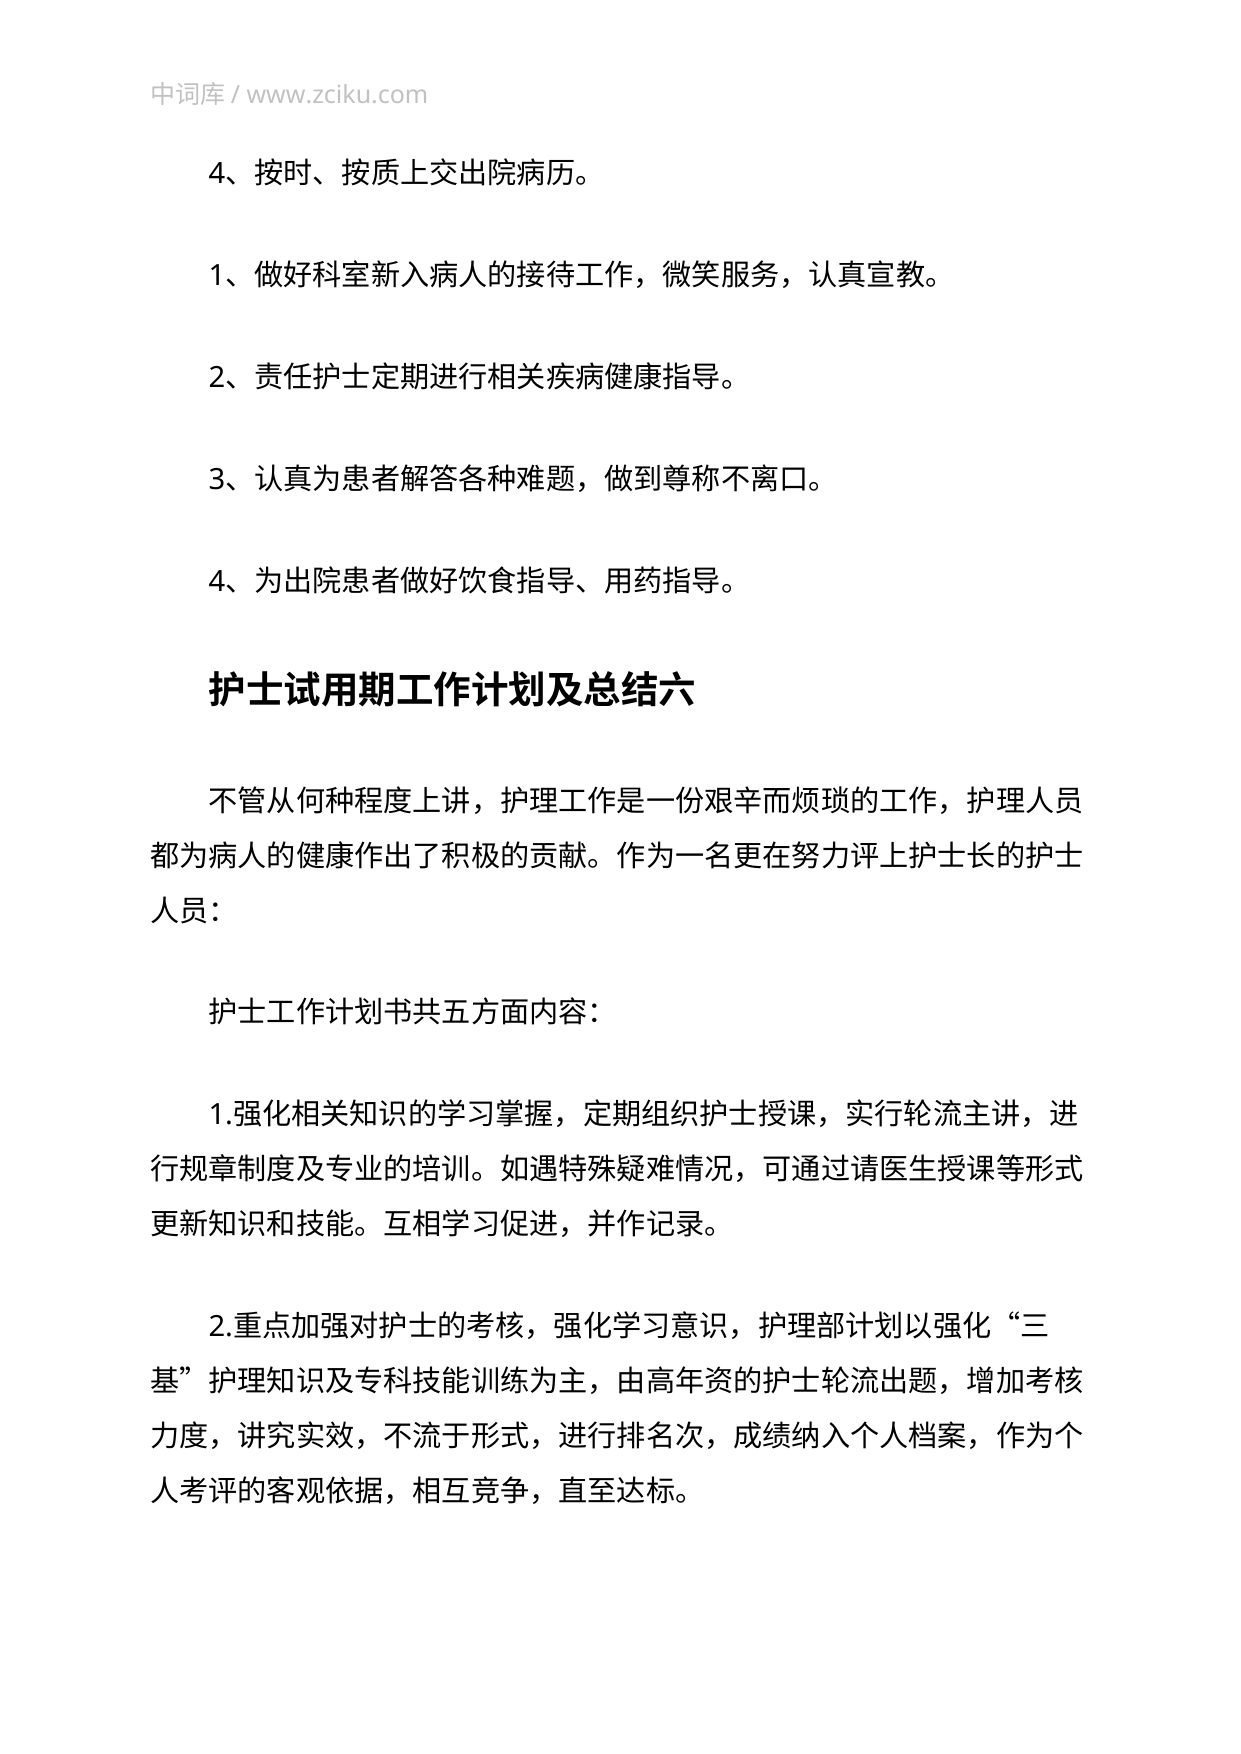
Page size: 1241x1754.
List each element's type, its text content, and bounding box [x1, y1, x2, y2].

text 2、责任护士定期进行相关疾病健康指导。 [150, 354, 1090, 396]
text 护士工作计划书共五方面内容： [150, 989, 1090, 1031]
text 4、按时、按质上交出院病历。 [150, 150, 1090, 192]
text 2.重点加强对护士的考核，强化学习意识，护理部计划以强化“三基”护理知识及专科技能训练为主，由高年资的护士轮流出题，增加考核力度，讲究实效，不流于形式，进行排名次，成绩纳入个人档案，作为个人考评的客观依据，相互竞争，直至达标。 [150, 1302, 1090, 1509]
text 3、认真为患者解答各种难题，做到尊称不离口。 [150, 456, 1090, 498]
text 1、做好科室新入病人的接待工作，微笑服务，认真宣教。 [150, 252, 1090, 294]
text 不管从何种程度上讲，护理工作是一份艰辛而烦琐的工作，护理人员都为病人的健康作出了积极的贡献。作为一名更在努力评上护士长的护士人员： [150, 777, 1090, 929]
text 护士试用期工作计划及总结六 [150, 660, 1090, 714]
text 4、为出院患者做好饮食指导、用药指导。 [150, 558, 1090, 600]
text 1.强化相关知识的学习掌握，定期组织护士授课，实行轮流主讲，进行规章制度及专业的培训。如遇特殊疑难情况，可通过请医生授课等形式更新知识和技能。互相学习促进，并作记录。 [150, 1091, 1090, 1243]
